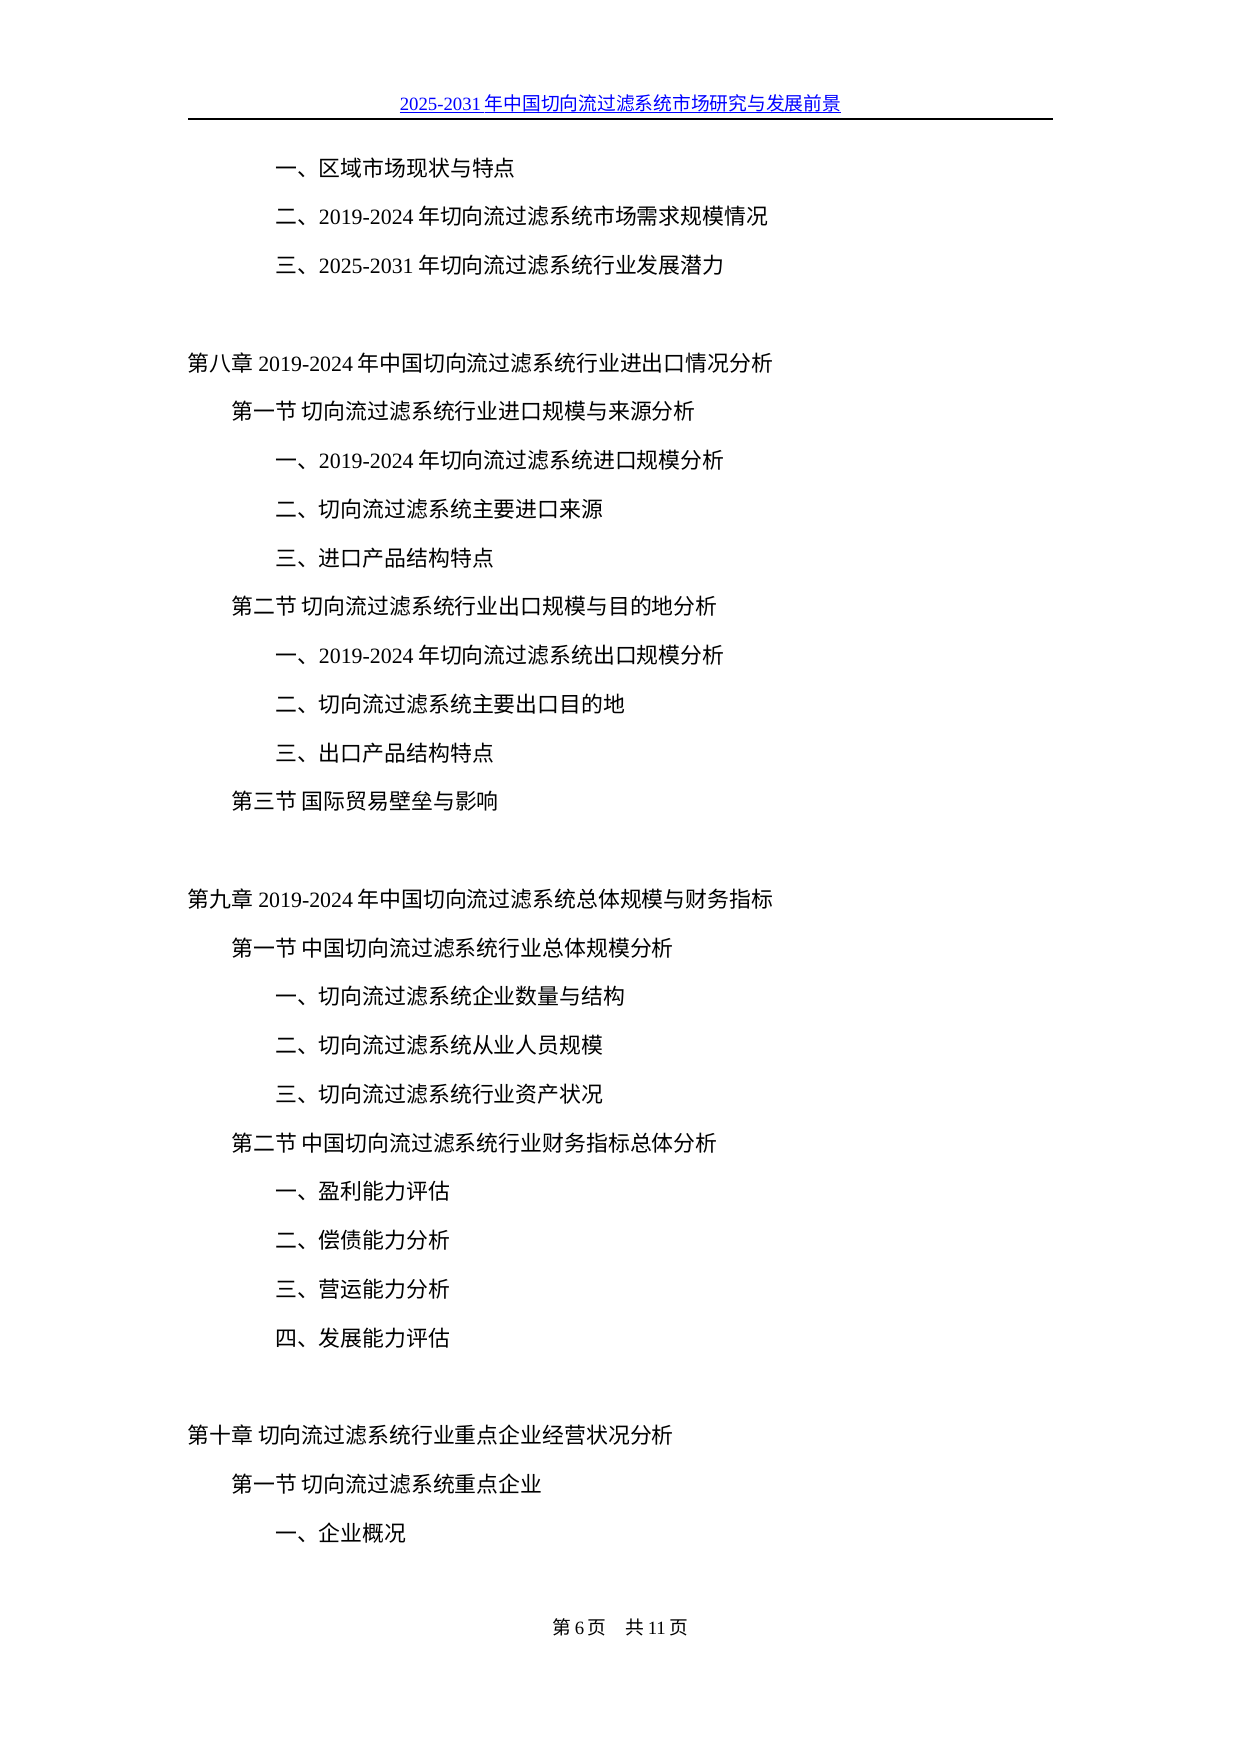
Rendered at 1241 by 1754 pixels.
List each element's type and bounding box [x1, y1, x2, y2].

text [187, 150, 1053, 1548]
